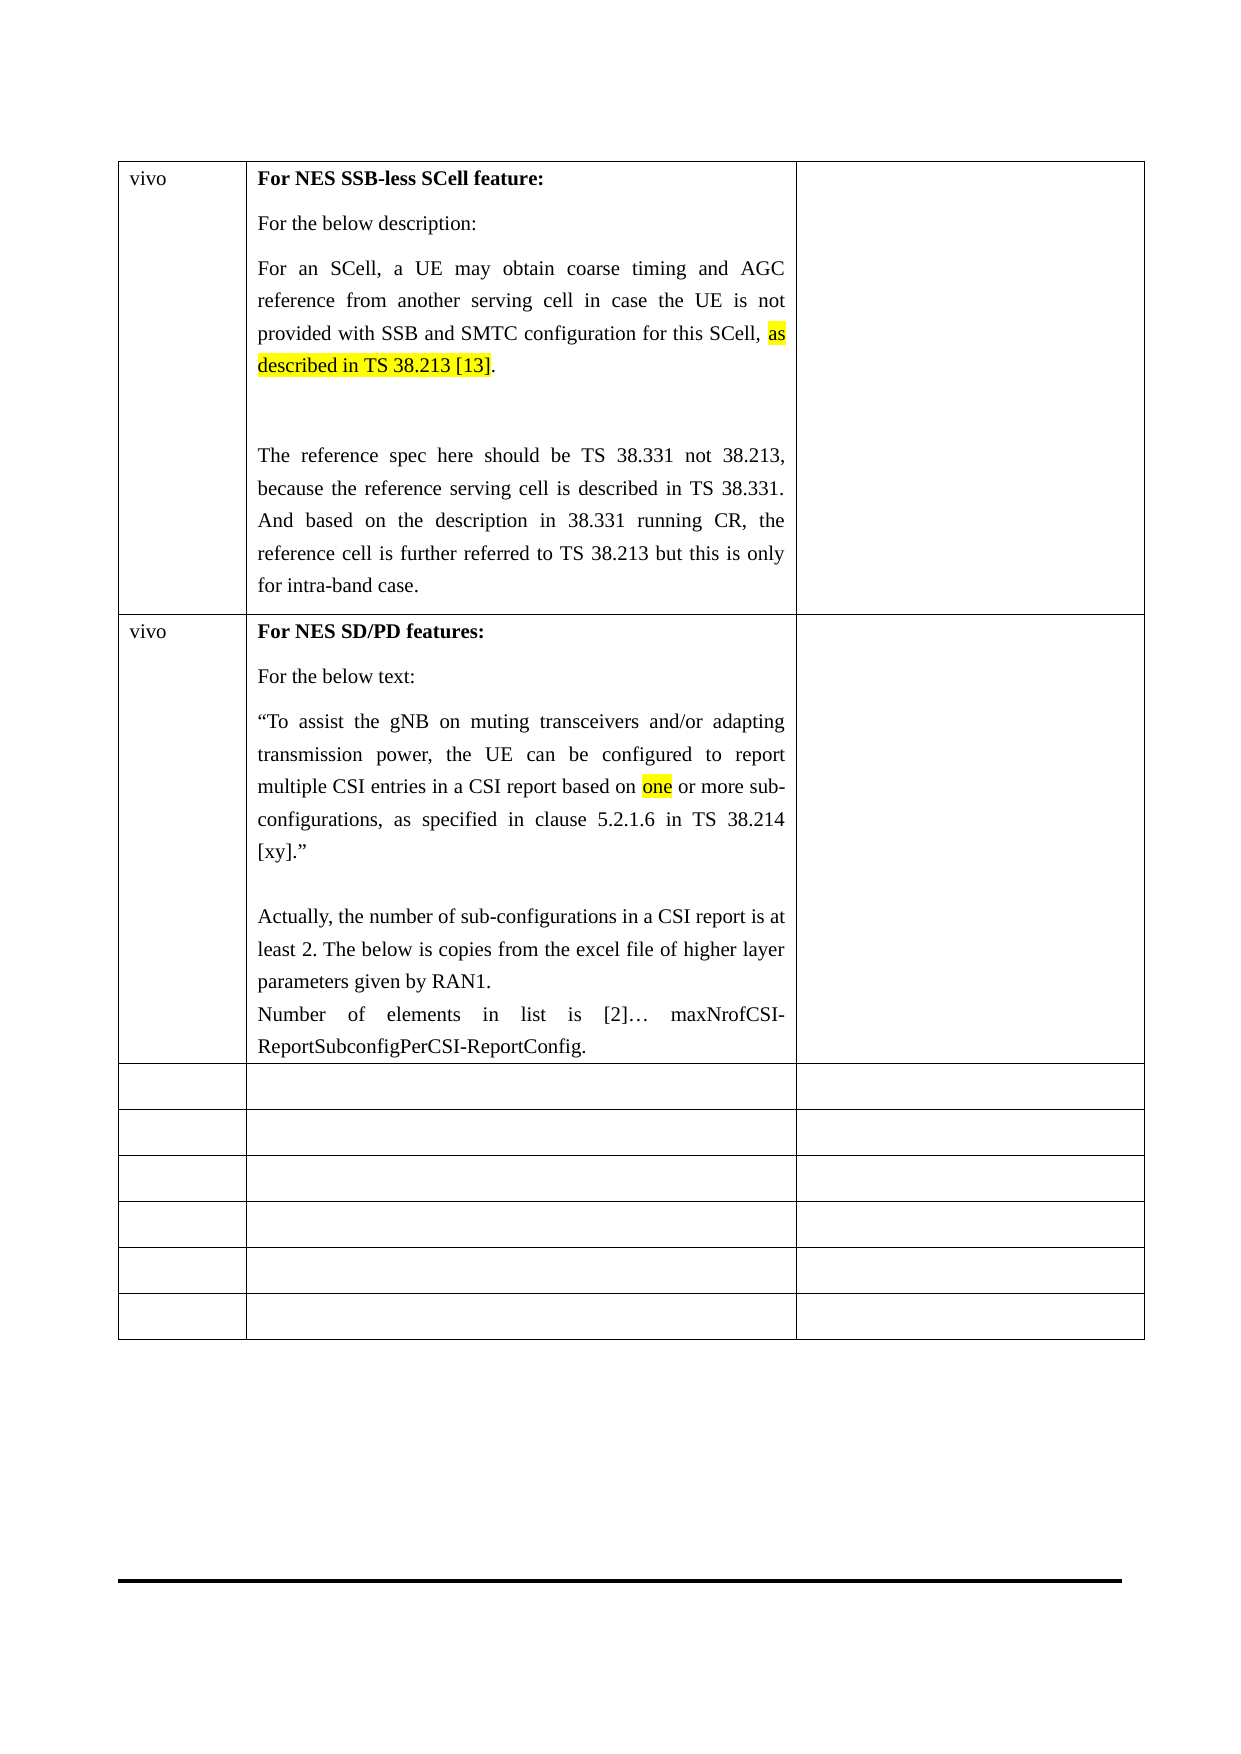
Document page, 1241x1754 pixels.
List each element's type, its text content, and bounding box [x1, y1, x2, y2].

table_cell [119, 1248, 246, 1293]
table_cell vivo [119, 162, 246, 614]
table_cell [797, 615, 1144, 1063]
table_cell For NES SSB-less SCell feature: For the below description: For an SCell, a UE may obtain coarse timing and AGC reference from another serving cell in case the UE is not provided with SSB and SMTC configuration for this SCell, as described in TS 38.213 [13]. The reference spec here should be TS 38.331 not 38.213, because the reference serving cell is described in TS 38.331. And based on the description in 38.331 running CR, the reference cell is further referred to TS 38.213 but this is only for intra-band case. [247, 162, 796, 614]
table_cell [119, 1202, 246, 1247]
table_cell [247, 1156, 796, 1201]
table_cell For NES SD/PD features: For the below text: “To assist the gNB on muting transceivers and/or adapting transmission power, the UE can be configured to report multiple CSI entries in a CSI report based on one or more sub-configurations, as specified in clause 5.2.1.6 in TS 38.214 [xy].” Actually, the number of sub-configurations in a CSI report is at least 2. The below is copies from the excel file of higher layer parameters given by RAN1. Number of elements in list is [2]… maxNrofCSI-ReportSubconfigPerCSI-ReportConfig. [247, 615, 796, 1063]
table_cell [119, 1294, 246, 1339]
table_cell [119, 1156, 246, 1201]
table_cell [247, 1064, 796, 1109]
table_cell [247, 1110, 796, 1155]
table_cell vivo [119, 615, 246, 1063]
table_cell [797, 1110, 1144, 1155]
table_cell [797, 1064, 1144, 1109]
table_cell [797, 1294, 1144, 1339]
table_cell [797, 1248, 1144, 1293]
table_cell [797, 162, 1144, 614]
table_cell [119, 1064, 246, 1109]
table_cell [247, 1248, 796, 1293]
table_cell [247, 1294, 796, 1339]
table_cell [119, 1110, 246, 1155]
table_cell [797, 1202, 1144, 1247]
table_cell [797, 1156, 1144, 1201]
table_cell [247, 1202, 796, 1247]
